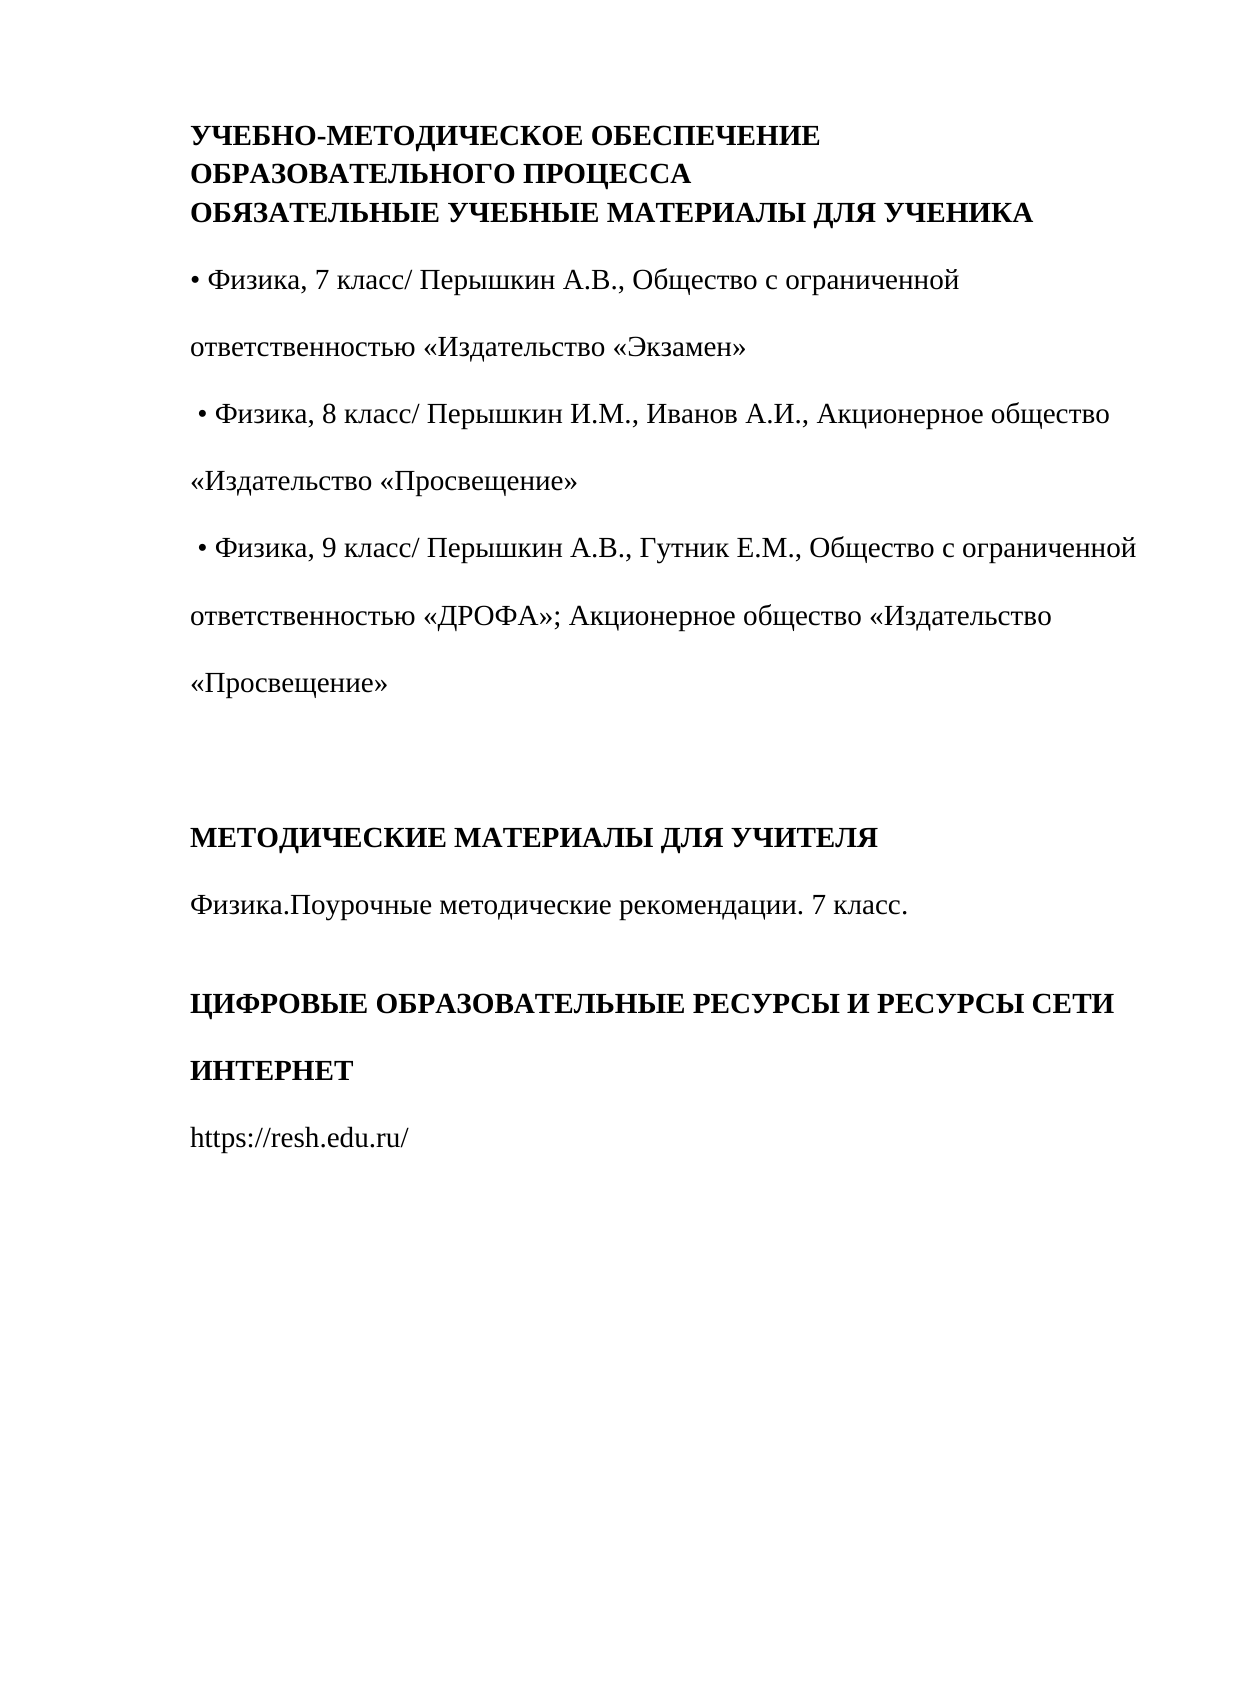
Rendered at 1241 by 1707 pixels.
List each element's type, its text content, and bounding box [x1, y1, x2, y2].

text https://resh.edu.ru/ [190, 1121, 1152, 1154]
text МЕТОДИЧЕСКИЕ МАТЕРИАЛЫ ДЛЯ УЧИТЕЛЯ [190, 820, 1152, 854]
text Физика.Поурочные методические рекомендации. 7 класс. [190, 887, 1152, 921]
text УЧЕБНО-МЕТОДИЧЕСКОЕ ОБЕСПЕЧЕНИЕ ОБРАЗОВАТЕЛЬНОГО ПРОЦЕССА [190, 118, 1152, 190]
text ОБЯЗАТЕЛЬНЫЕ УЧЕБНЫЕ МАТЕРИАЛЫ ДЛЯ УЧЕНИКА [190, 195, 1152, 229]
text ЦИФРОВЫЕ ОБРАЗОВАТЕЛЬНЫЕ РЕСУРСЫ И РЕСУРСЫ СЕТИ ИНТЕРНЕТ [190, 986, 1152, 1087]
text • Физика, 7 класс/ Перышкин А.В., Общество с ограниченной ответственностью «Издательство «Экзамен» • Физика, 8 класс/ Перышкин И.М., Иванов А.И., Акционерное общество «Издательство «Просвещение» • Физика, 9 класс/ Перышкин А.В., Гутник Е.М., Общество с ограниченной ответственностью «ДРОФА»; Акционерное общество «Издательство «Просвещение» [190, 262, 1152, 698]
